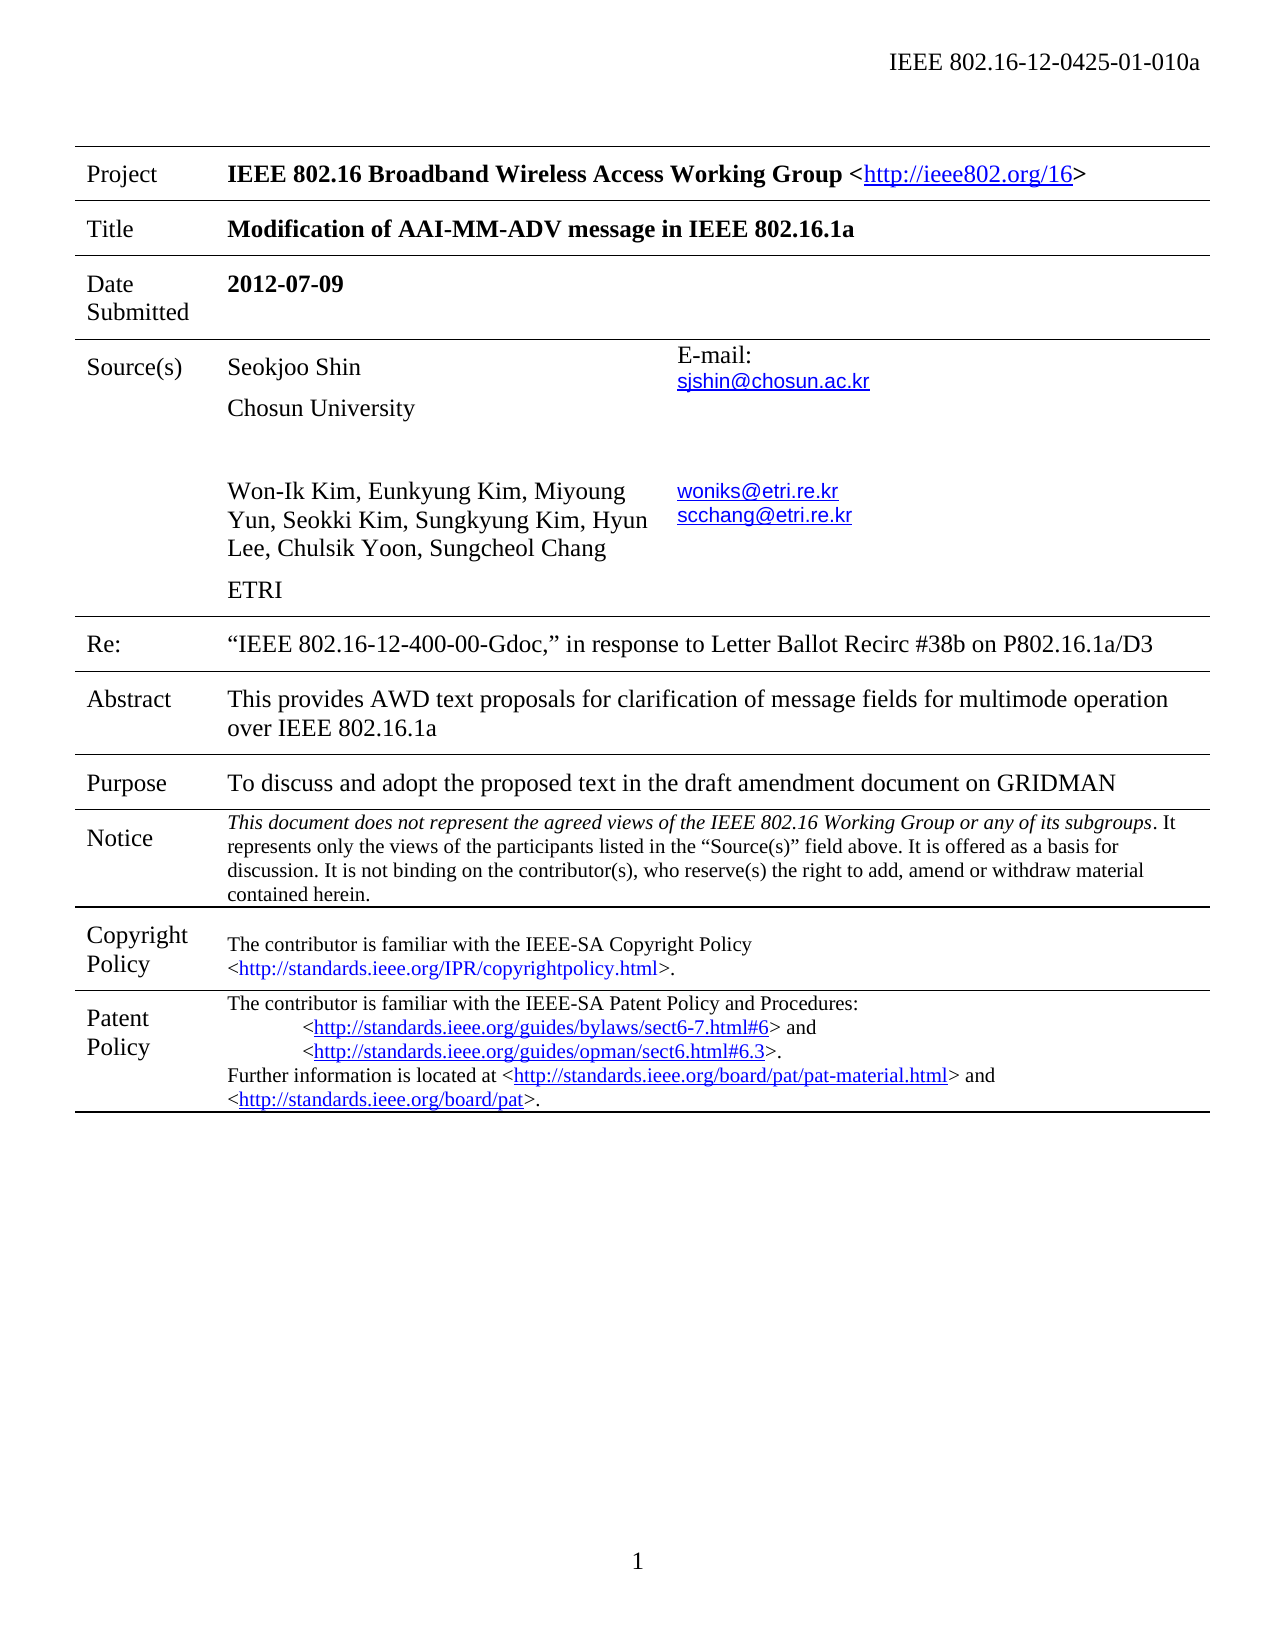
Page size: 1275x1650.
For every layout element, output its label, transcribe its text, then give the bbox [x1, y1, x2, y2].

table_cell Re: [75, 617, 216, 671]
table_cell Seokjoo Shin Chosun University Won-Ik Kim, Eunkyung Kim, Miyoung Yun, Seokki Kim, Sungkyung Kim, Hyun Lee, Chulsik Yoon, Sungcheol Chang ETRI [216, 340, 666, 616]
table_cell Title [75, 201, 216, 255]
table_cell Abstract [75, 672, 216, 754]
table_header IEEE 802.16 Broadband Wireless Access Working Group <http://ieee802.org/16> [216, 147, 1209, 200]
table_cell Modification of AAI-MM-ADV message in IEEE 802.16.1a [216, 201, 1209, 255]
table_cell This provides AWD text proposals for clarification of message fields for multimode operation over IEEE 802.16.1a [216, 672, 1209, 754]
table_cell Source(s) [75, 340, 216, 616]
table_cell E-mail: sjshin@chosun.ac.kr woniks@etri.re.kr scchang@etri.re.kr [666, 340, 1209, 616]
table_cell The contributor is familiar with the IEEE-SA Patent Policy and Procedures: <http://standards.ieee.org/guides/bylaws/sect6-7.html#6> and <http://standards.ieee.org/guides/opman/sect6.html#6.3>. Further information is located at <http://standards.ieee.org/board/pat/pat-material.html> and <http://standards.ieee.org/board/pat>. [216, 991, 1209, 1111]
table_cell “IEEE 802.16-12-400-00-Gdoc,” in response to Letter Ballot Recirc #38b on P802.16.1a/D3 [216, 617, 1209, 671]
table_cell 2012-07-09 [216, 256, 1209, 339]
table_cell This document does not represent the agreed views of the IEEE 802.16 Working Group or any of its subgroups. It represents only the views of the participants listed in the “Source(s)” field above. It is offered as a basis for discussion. It is not binding on the contributor(s), who reserve(s) the right to add, amend or withdraw material contained herein. [216, 810, 1209, 906]
table_cell Patent Policy [75, 991, 216, 1111]
table_cell Purpose [75, 755, 216, 809]
table_cell To discuss and adopt the proposed text in the draft amendment document on GRIDMAN [216, 755, 1209, 809]
table_cell Notice [75, 810, 216, 906]
table_cell The contributor is familiar with the IEEE-SA Copyright Policy <http://standards.ieee.org/IPR/copyrightpolicy.html>. [216, 908, 1209, 990]
table_cell Date Submitted [75, 256, 216, 339]
table_cell Copyright Policy [75, 908, 216, 990]
table_header Project [75, 147, 216, 200]
